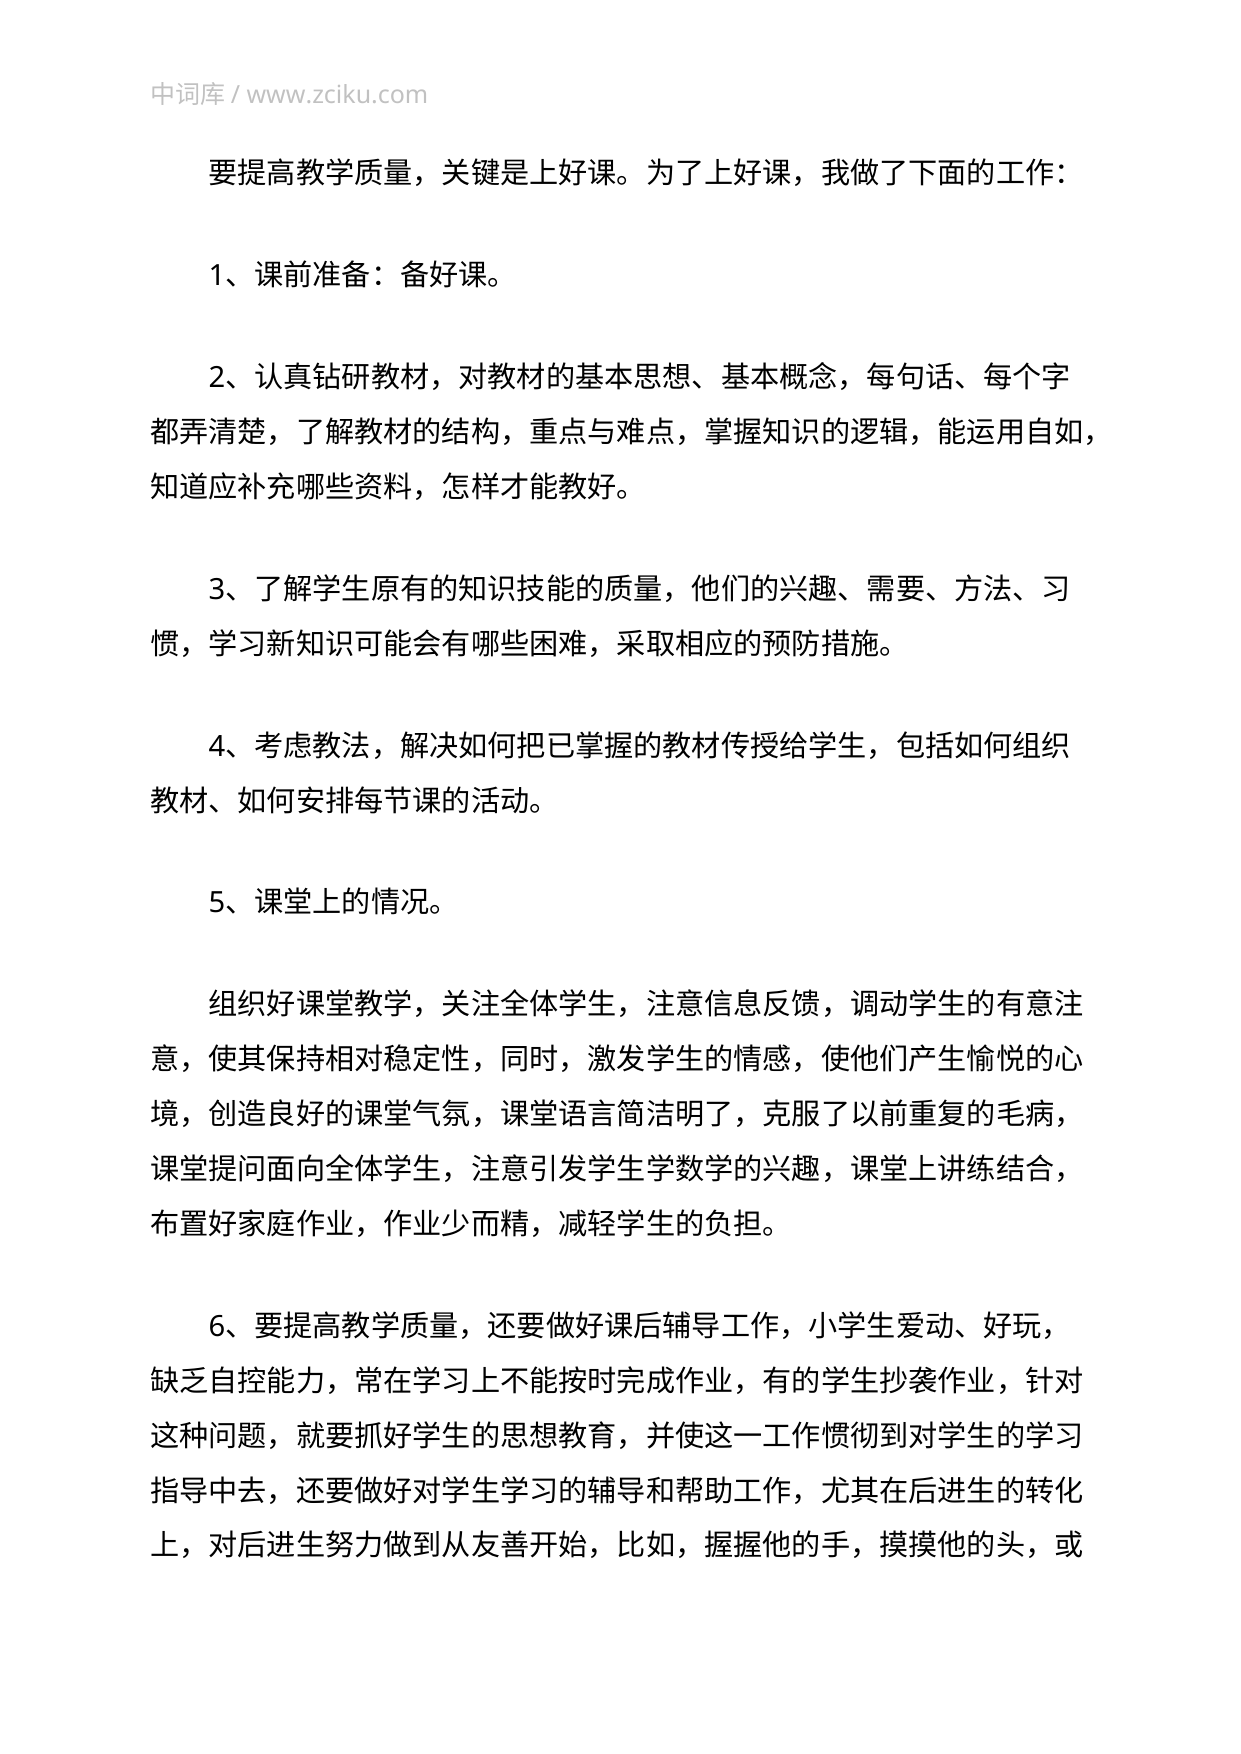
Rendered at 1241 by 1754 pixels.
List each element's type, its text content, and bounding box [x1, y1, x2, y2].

text 4、考虑教法，解决如何把已掌握的教材传授给学生，包括如何组织教材、如何安排每节课的活动。 [150, 722, 1090, 819]
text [150, 1302, 1090, 1564]
text 要提高教学质量，关键是上好课。为了上好课，我做了下面的工作： [150, 150, 1090, 192]
text 1、课前准备：备好课。 [150, 252, 1090, 294]
text 2、认真钻研教材，对教材的基本思想、基本概念，每句话、每个字都弄清楚，了解教材的结构，重点与难点，掌握知识的逻辑，能运用自如，知道应补充哪些资料，怎样才能教好。 [150, 354, 1090, 506]
text 3、了解学生原有的知识技能的质量，他们的兴趣、需要、方法、习惯，学习新知识可能会有哪些困难，采取相应的预防措施。 [150, 565, 1090, 663]
text 组织好课堂教学，关注全体学生，注意信息反馈，调动学生的有意注意，使其保持相对稳定性，同时，激发学生的情感，使他们产生愉悦的心境，创造良好的课堂气氛，课堂语言简洁明了，克服了以前重复的毛病，课堂提问面向全体学生，注意引发学生学数学的兴趣，课堂上讲练结合，布置好家庭作业，作业少而精，减轻学生的负担。 [150, 981, 1090, 1243]
text 5、课堂上的情况。 [150, 879, 1090, 921]
